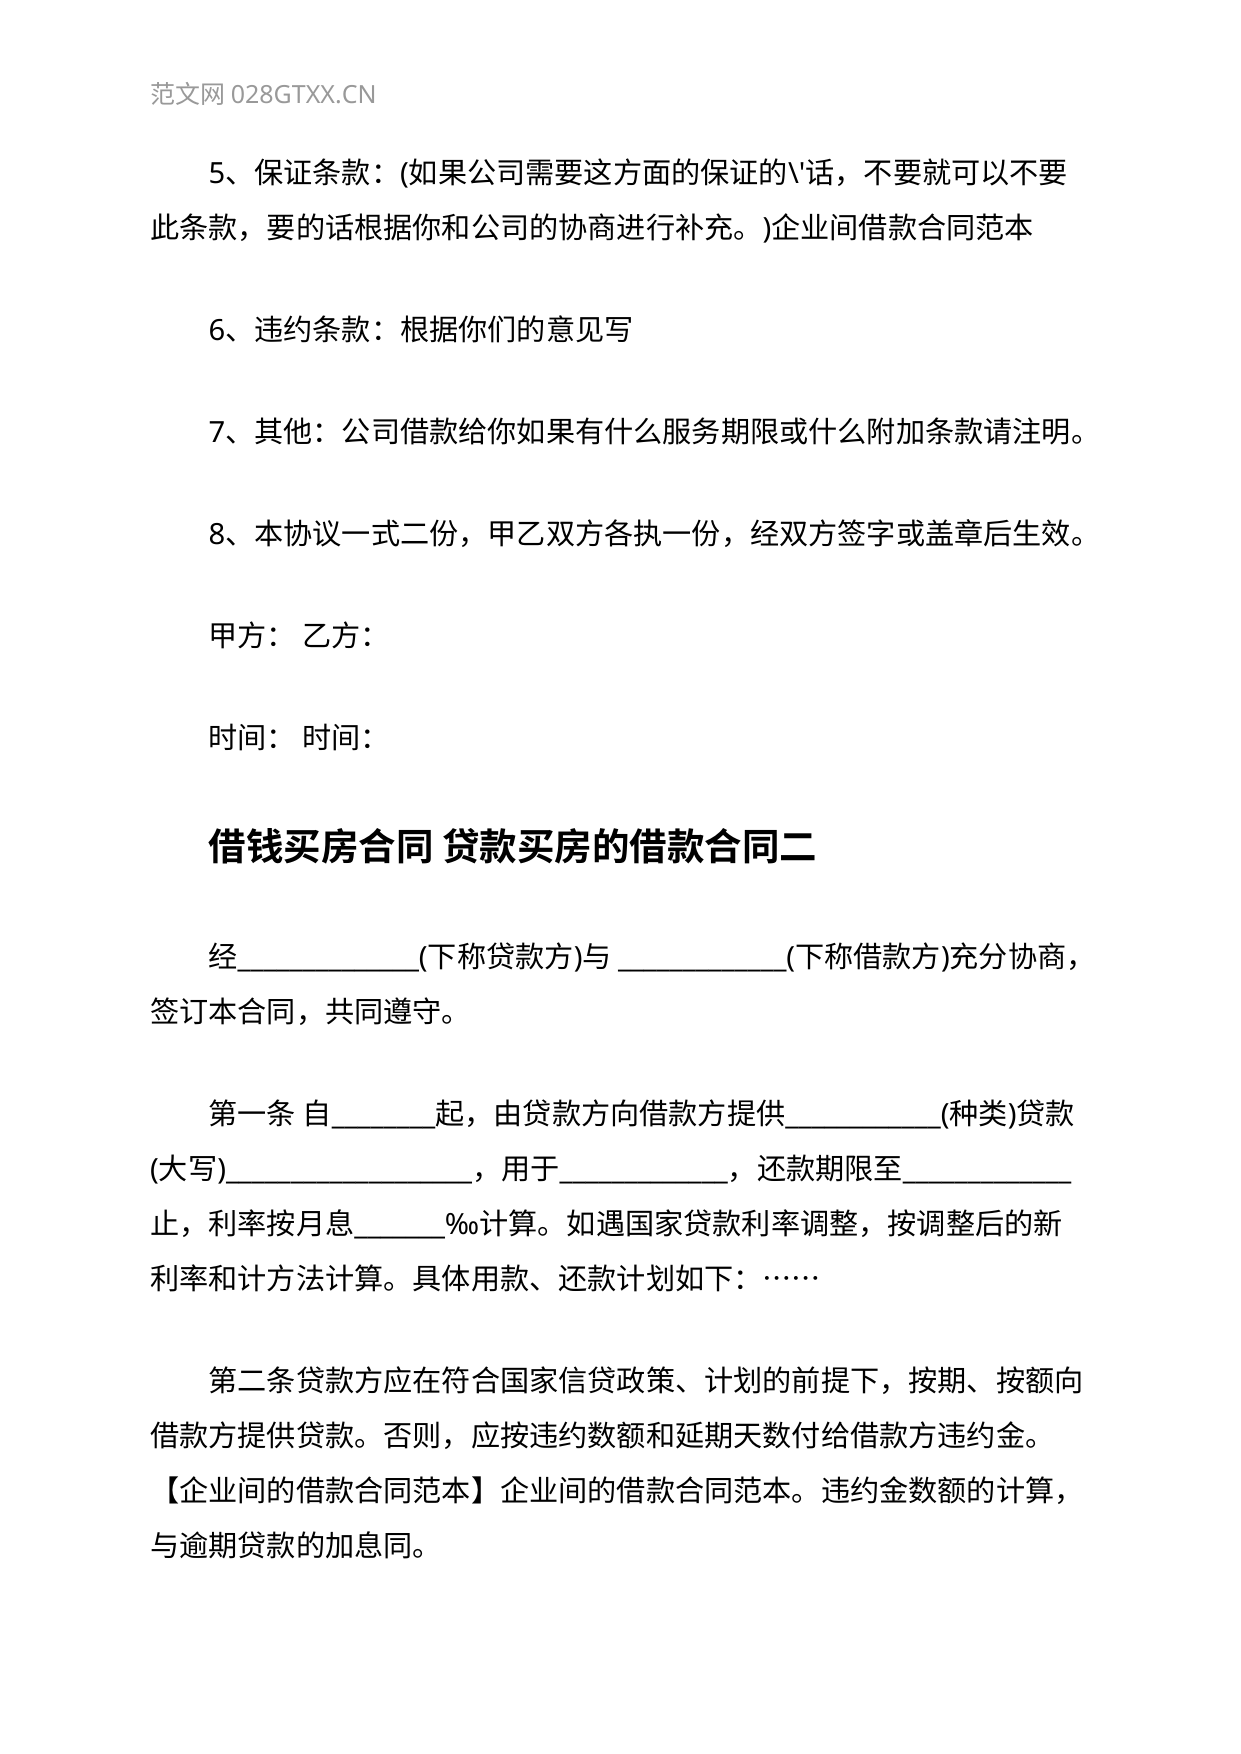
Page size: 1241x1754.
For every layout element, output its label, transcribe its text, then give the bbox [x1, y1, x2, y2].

text 8、本协议一式二份，甲乙双方各执一份，经双方签字或盖章后生效。 [150, 511, 1090, 553]
text 第二条贷款方应在符合国家信贷政策、计划的前提下，按期、按额向借款方提供贷款。否则，应按违约数额和延期天数付给借款方违约金。【企业间的借款合同范本】企业间的借款合同范本。违约金数额的计算，与逾期贷款的加息同。 [150, 1357, 1090, 1564]
text 5、保证条款：(如果公司需要这方面的保证的\'话，不要就可以不要此条款，要的话根据你和公司的协商进行补充。)企业间借款合同范本 [150, 150, 1090, 247]
text 6、违约条款：根据你们的意见写 [150, 307, 1090, 349]
text 借钱买房合同 贷款买房的借款合同二 [150, 816, 1090, 871]
text 7、其他：公司借款给你如果有什么服务期限或什么附加条款请注明。 [150, 409, 1090, 451]
text 第一条 自________起，由贷款方向借款方提供____________(种类)贷款(大写)___________________，用于_____________，还款期限至_____________止，利率按月息_______‰计算。如遇国家贷款利率调整，按调整后的新利率和计方法计算。具体用款、还款计划如下：…… [150, 1091, 1090, 1298]
text 经______________(下称贷款方)与 _____________(下称借款方)充分协商，签订本合同，共同遵守。 [150, 934, 1090, 1031]
text 甲方： 乙方： [150, 613, 1090, 655]
text 时间： 时间： [150, 715, 1090, 757]
